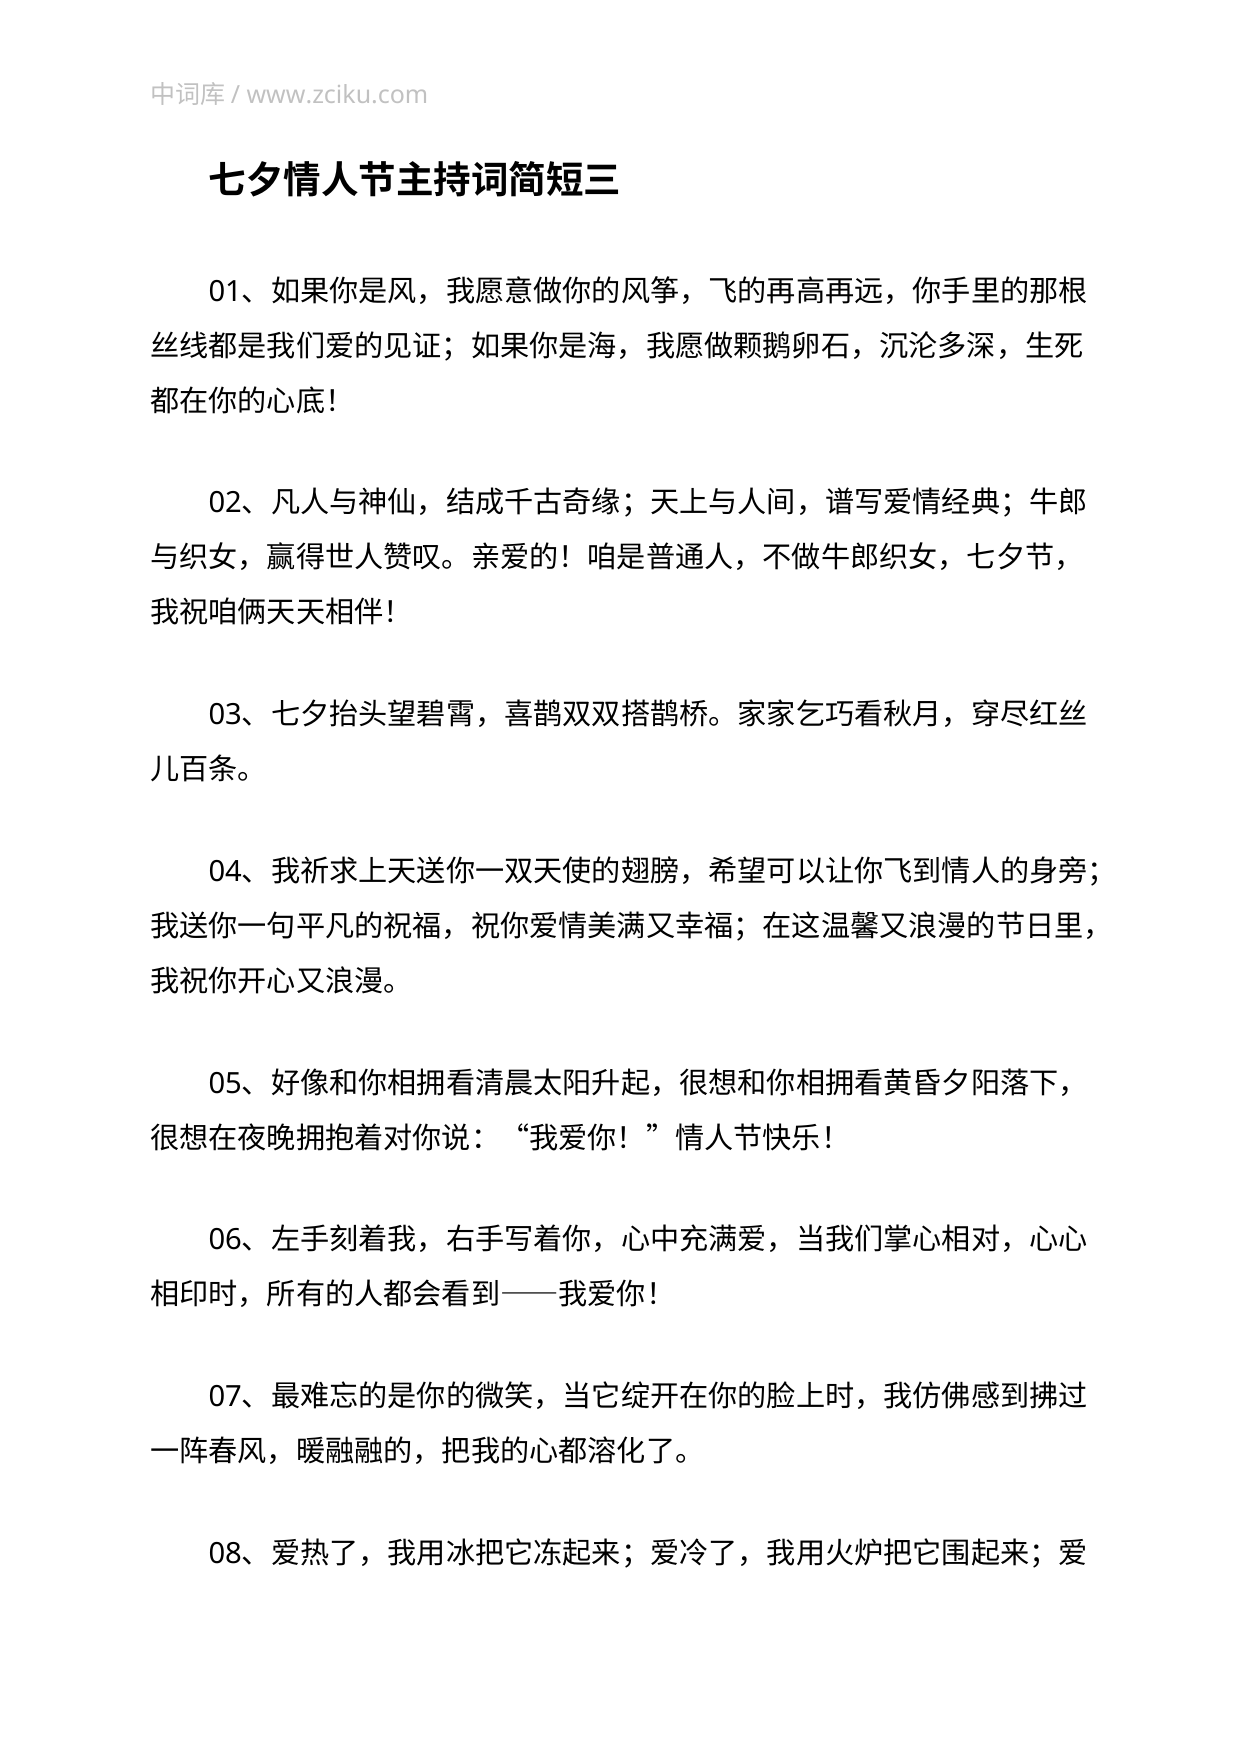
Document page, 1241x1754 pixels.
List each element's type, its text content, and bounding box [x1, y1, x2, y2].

text 02、凡人与神仙，结成千古奇缘；天上与人间，谱写爱情经典；牛郎与织女，赢得世人赞叹。亲爱的！咱是普通人，不做牛郎织女，七夕节，我祝咱俩天天相伴！ [150, 479, 1090, 631]
text 04、我祈求上天送你一双天使的翅膀，希望可以让你飞到情人的身旁；我送你一句平凡的祝福，祝你爱情美满又幸福；在这温馨又浪漫的节日里，我祝你开心又浪漫。 [150, 847, 1090, 1000]
text 01、如果你是风，我愿意做你的风筝，飞的再高再远，你手里的那根丝线都是我们爱的见证；如果你是海，我愿做颗鹅卵石，沉沦多深，生死都在你的心底！ [150, 267, 1090, 419]
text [150, 1529, 1090, 1572]
text 06、左手刻着我，右手写着你，心中充满爱，当我们掌心相对，心心相印时，所有的人都会看到——我爱你！ [150, 1216, 1090, 1313]
text 07、最难忘的是你的微笑，当它绽开在你的脸上时，我仿佛感到拂过一阵春风，暖融融的，把我的心都溶化了。 [150, 1373, 1090, 1470]
text 05、好像和你相拥看清晨太阳升起，很想和你相拥看黄昏夕阳落下，很想在夜晚拥抱着对你说：“我爱你！”情人节快乐！ [150, 1059, 1090, 1156]
text 03、七夕抬头望碧霄，喜鹊双双搭鹊桥。家家乞巧看秋月，穿尽红丝儿百条。 [150, 691, 1090, 788]
text 七夕情人节主持词简短三 [150, 150, 1090, 204]
